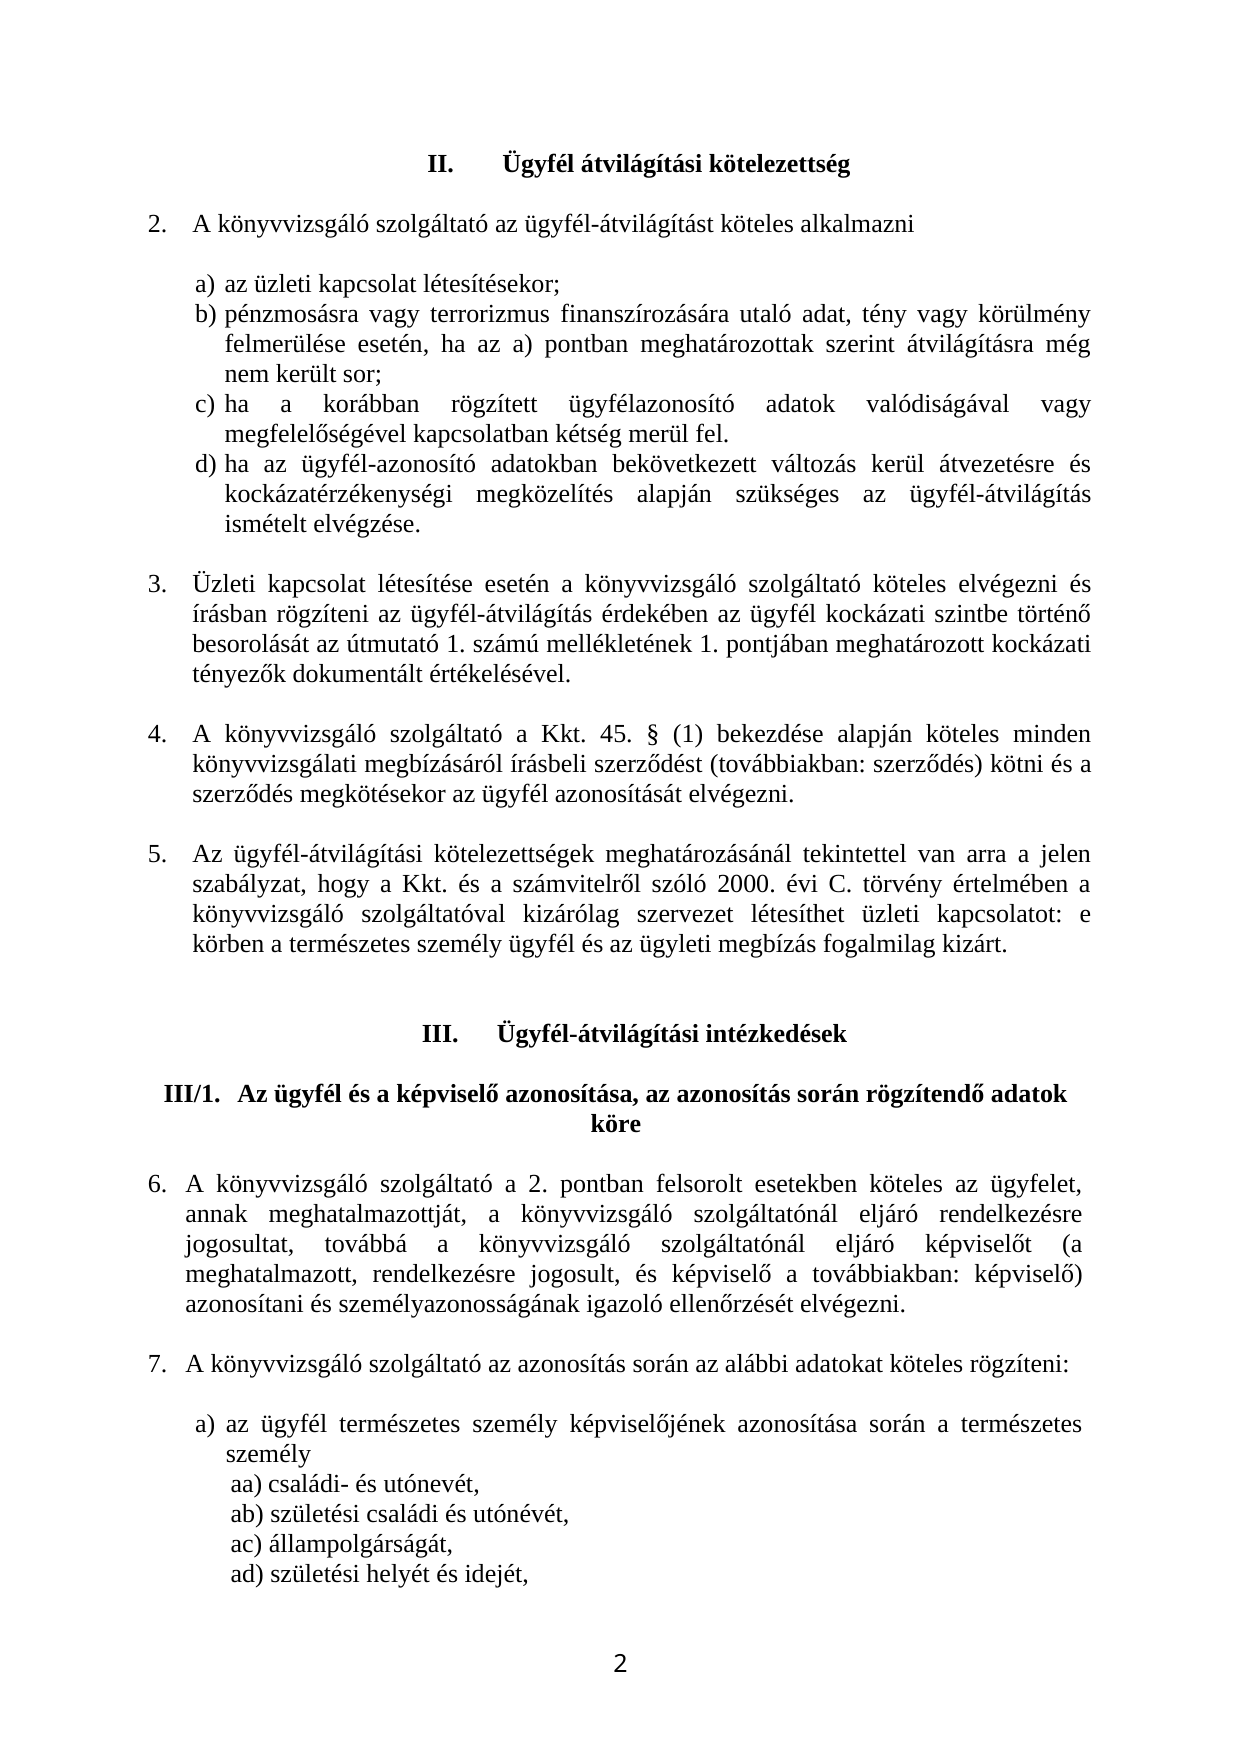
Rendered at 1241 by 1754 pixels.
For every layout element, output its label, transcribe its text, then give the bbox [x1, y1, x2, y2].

list az üzleti kapcsolat létesítésekor; [195, 268, 1093, 298]
list Az ügyfél-átvilágítási kötelezettségek meghatározásánál tekintettel van arra a jelen szabályzat, hogy a Kkt. és a számvitelről szóló 2000. évi C. törvény értelmében a könyvvizsgáló szolgáltatóval kizárólag szervezet létesíthet üzleti kapcsolatot: e körben a természetes személy ügyfél és az ügyleti megbízás fogalmilag kizárt. [148, 838, 1093, 958]
list pénzmosásra vagy terrorizmus finanszírozására utaló adat, tény vagy körülmény felmerülése esetén, ha az a) pontban meghatározottak szerint átvilágításra még nem került sor; [195, 298, 1093, 388]
text III/1. Az ügyfél és a képviselő azonosítása, az azonosítás során rögzítendő adatok köre [148, 1078, 1084, 1138]
list A könyvvizsgáló szolgáltató az ügyfél-átvilágítást köteles alkalmazni [148, 208, 1084, 238]
list Üzleti kapcsolat létesítése esetén a könyvvizsgáló szolgáltató köteles elvégezni és írásban rögzíteni az ügyfél-átvilágítás érdekében az ügyfél kockázati szintbe történő besorolását az útmutató 1. számú mellékletének 1. pontjában meghatározott kockázati tényezők dokumentált értékelésével. [148, 568, 1093, 688]
list A könyvvizsgáló szolgáltató a Kkt. 45. § (1) bekezdése alapján köteles minden könyvvizsgálati megbízásáról írásbeli szerződést (továbbiakban: szerződés) kötni és a szerződés megkötésekor az ügyfél azonosítását elvégezni. [148, 718, 1093, 808]
text a) az ügyfél természetes személy képviselőjének azonosítása során a természetes személy [195, 1408, 1084, 1468]
list Ügyfél-átvilágítási intézkedések [185, 1018, 1084, 1048]
list A könyvvizsgáló szolgáltató az azonosítás során az alábbi adatokat köteles rögzíteni: [148, 1348, 1084, 1378]
list ha az ügyfél-azonosító adatokban bekövetkezett változás kerül átvezetésre és kockázatérzékenységi megközelítés alapján szükséges az ügyfél-átvilágítás ismételt elvégzése. [195, 448, 1093, 538]
text ac) állampolgárságát, [230, 1528, 1084, 1558]
list Ügyfél átvilágítási kötelezettség [185, 148, 1093, 178]
list ha a korábban rögzített ügyfélazonosító adatok valódiságával vagy megfelelőségével kapcsolatban kétség merül fel. [195, 388, 1093, 448]
list családi- és utónevét, [230, 1468, 1084, 1498]
text ad) születési helyét és idejét, [230, 1558, 1084, 1588]
text ab) születési családi és utónévét, [230, 1498, 1084, 1528]
list A könyvvizsgáló szolgáltató a 2. pontban felsorolt esetekben köteles az ügyfelet, annak meghatalmazottját, a könyvvizsgáló szolgáltatónál eljáró rendelkezésre jogosultat, továbbá a könyvvizsgáló szolgáltatónál eljáró képviselőt (a meghatalmazott, rendelkezésre jogosult, és képviselő a továbbiakban: képviselő) azonosítani és személyazonosságának igazoló ellenőrzését elvégezni. [148, 1168, 1084, 1318]
